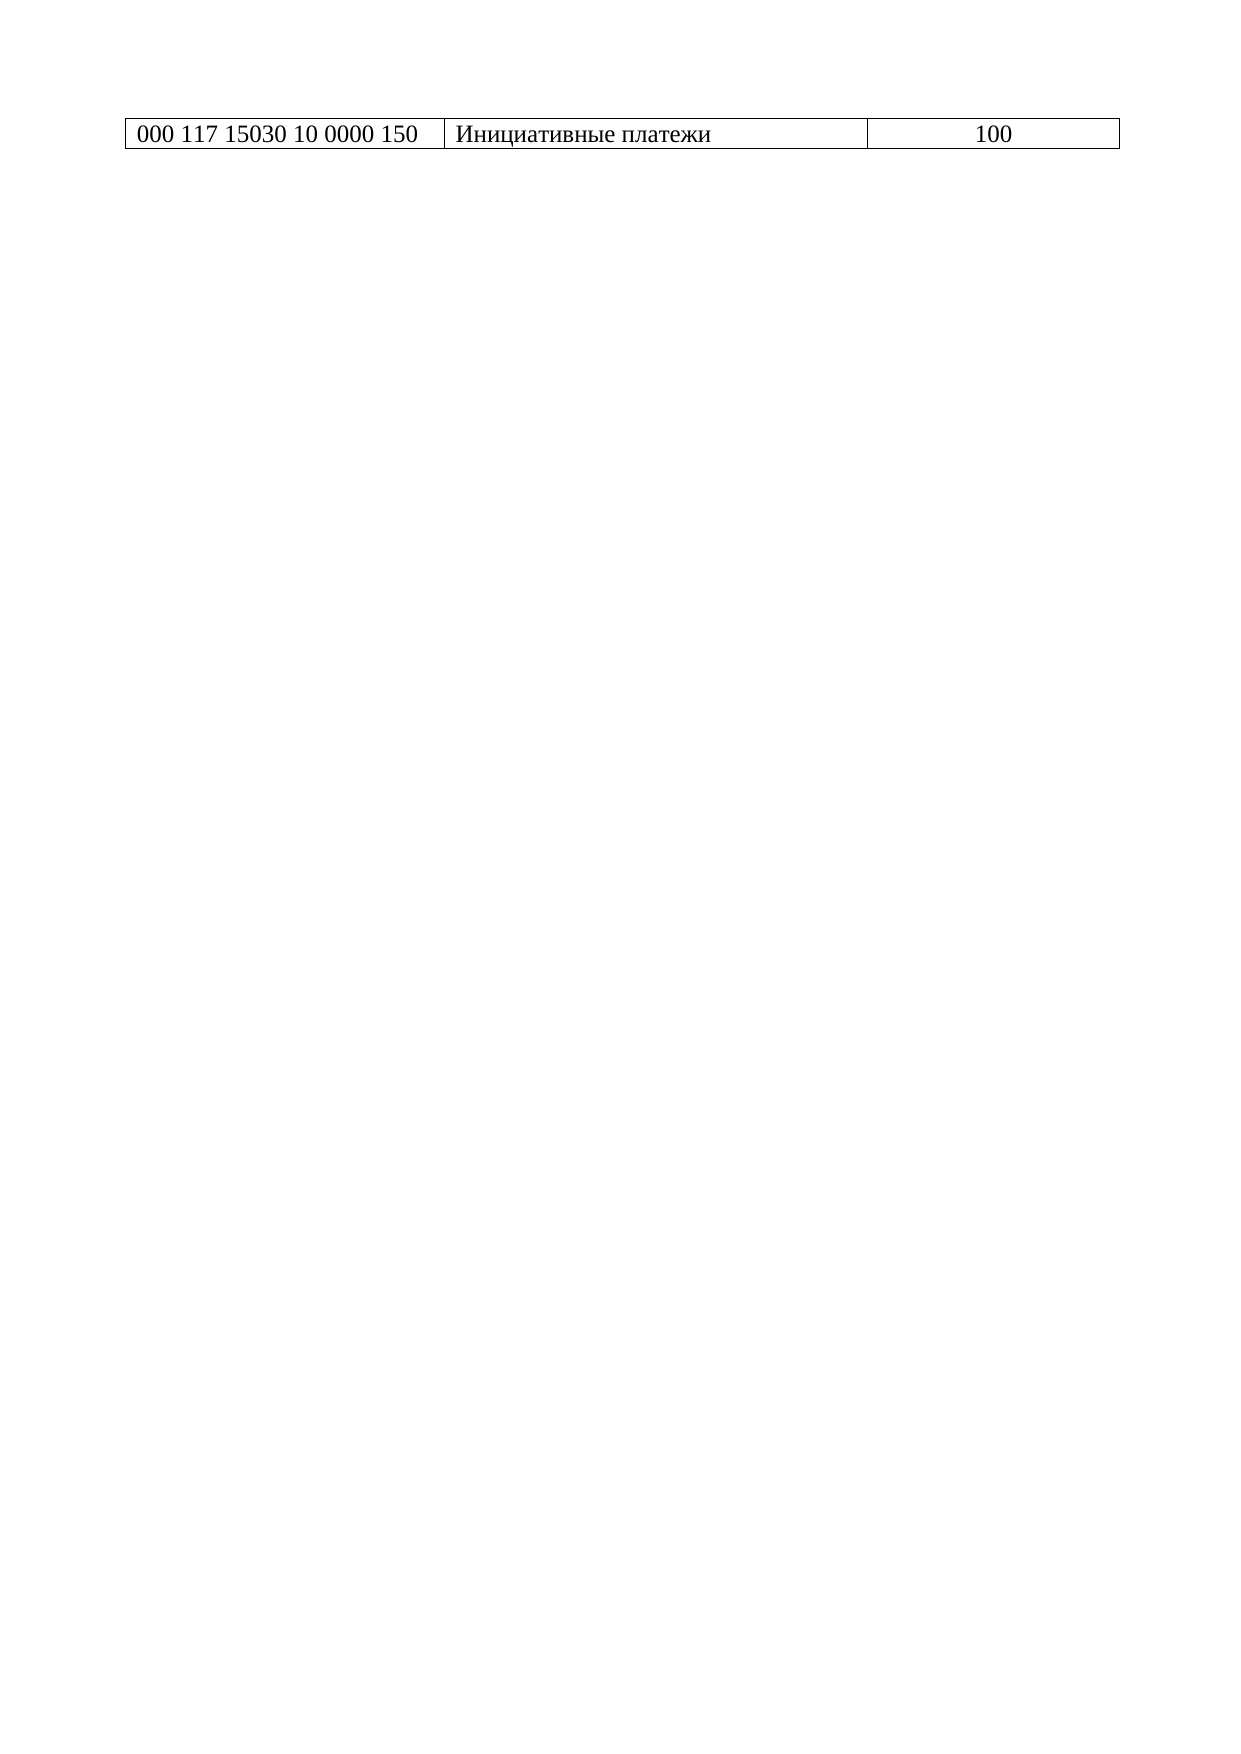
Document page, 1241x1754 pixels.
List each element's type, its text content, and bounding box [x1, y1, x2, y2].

table_cell Инициативные платежи [445, 119, 867, 148]
table_cell 000 117 15030 10 0000 150 [126, 119, 444, 148]
table_cell 100 [868, 119, 1119, 148]
